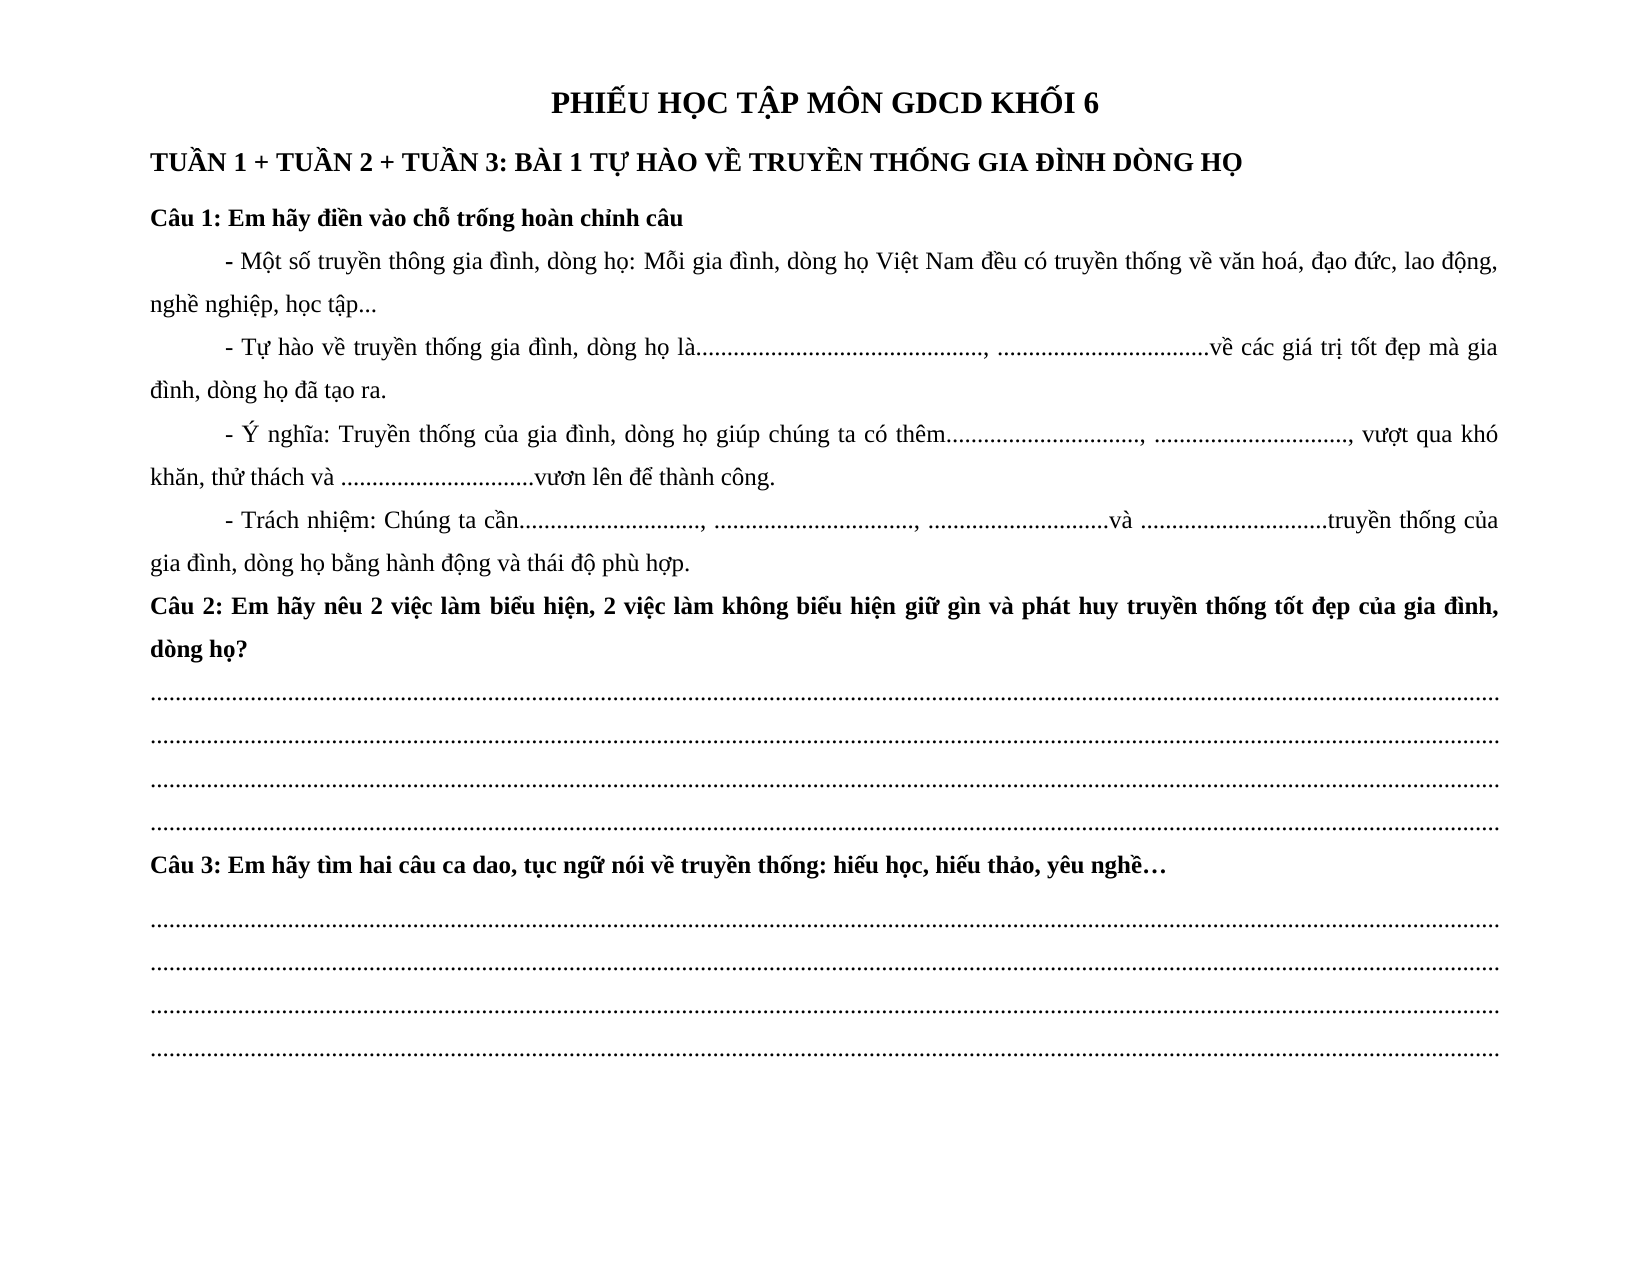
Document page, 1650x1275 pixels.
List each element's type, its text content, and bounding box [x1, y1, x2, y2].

text Câu 1: Em hãy điền vào chỗ trống hoàn chỉnh câu [150, 203, 1500, 232]
text TUẦN 1 + TUẦN 2 + TUẦN 3: BÀI 1 TỰ HÀO VỀ TRUYỀN THỐNG GIA ĐÌNH DÒNG HỌ [150, 146, 1500, 178]
text - Tự hào về truyền thống gia đình, dòng họ là.............................................., ..................................về các giá trị tốt đẹp mà gia đình, dòng họ đã tạo ra. [150, 332, 1500, 404]
text ................................................................................................................................................................................................................................................................................................................................................................................................................................................................................................................................................................................................................................................................................................................................................................................................................................................................................................ [150, 677, 1500, 836]
text - Một số truyền thông gia đình, dòng họ: Mỗi gia đình, dòng họ Việt Nam đều có truyền thống về văn hoá, đạo đức, lao động, nghề nghiệp, học tập... [150, 246, 1500, 318]
text - Trách nhiệm: Chúng ta cần............................., ................................, .............................và ..............................truyền thống của gia đình, dòng họ bằng hành động và thái độ phù hợp. [150, 505, 1500, 577]
text Câu 2: Em hãy nêu 2 việc làm biểu hiện, 2 việc làm không biểu hiện giữ gìn và phát huy truyền thống tốt đẹp của gia đình, dòng họ? [150, 591, 1500, 663]
text - Ý nghĩa: Truyền thống của gia đình, dòng họ giúp chúng ta có thêm..............................., ..............................., vượt qua khó khăn, thử thách và ...............................vươn lên để thành công. [150, 419, 1500, 491]
text PHIẾU HỌC TẬP MÔN GDCD KHỐI 6 [150, 84, 1500, 120]
text ................................................................................................................................................................................................................................................................................................................................................................................................................................................................................................................................................................................................................................................................................................................................................................................................................................................................................................ [150, 904, 1500, 1062]
text Câu 3: Em hãy tìm hai câu ca dao, tục ngữ nói về truyền thống: hiếu học, hiếu thảo, yêu nghề… [150, 850, 1500, 879]
